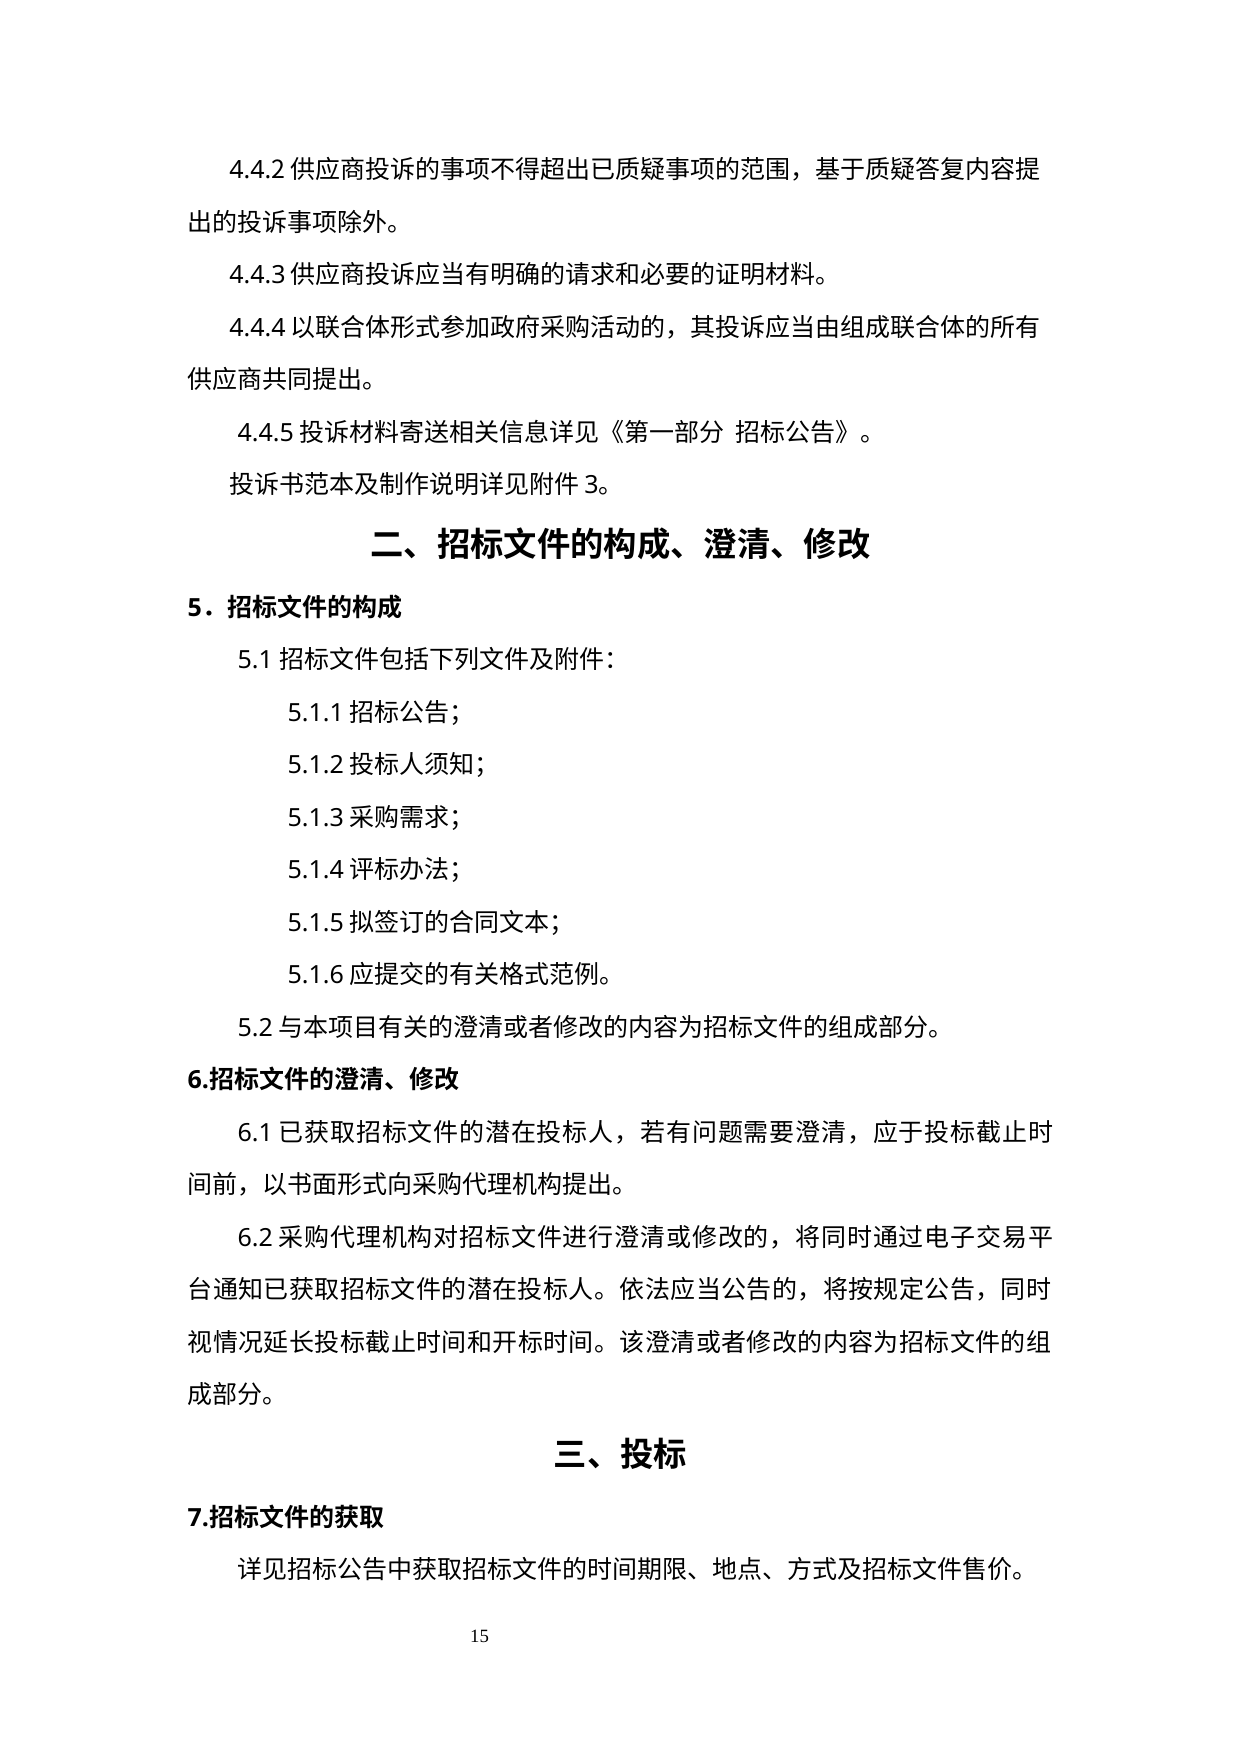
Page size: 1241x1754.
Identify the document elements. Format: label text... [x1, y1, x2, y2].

text 5.1 招标文件包括下列文件及附件： [187, 640, 1053, 676]
text 4.4.5投诉材料寄送相关信息详见《第一部分 招标公告》。 [187, 412, 1053, 449]
text 5.1.6应提交的有关格式范例。 [187, 955, 1053, 991]
text 7.招标文件的获取 [187, 1497, 1053, 1533]
text 4.4.2供应商投诉的事项不得超出已质疑事项的范围，基于质疑答复内容提出的投诉事项除外。 [187, 150, 1053, 239]
text 5.2与本项目有关的澄清或者修改的内容为招标文件的组成部分。 [187, 1007, 1053, 1044]
text 5.1.2投标人须知； [187, 745, 1053, 781]
text 5.1.1招标公告； [187, 692, 1053, 729]
text 三、投标 [187, 1427, 1053, 1476]
text 投诉书范本及制作说明详见附件3。 [187, 465, 1053, 501]
text 6.1已获取招标文件的潜在投标人，若有问题需要澄清，应于投标截止时间前，以书面形式向采购代理机构提出。 [187, 1112, 1053, 1201]
text 4.4.4以联合体形式参加政府采购活动的，其投诉应当由组成联合体的所有供应商共同提出。 [187, 307, 1053, 396]
text 5．招标文件的构成 [187, 587, 1053, 624]
text 二、招标文件的构成、澄清、修改 [187, 517, 1053, 566]
text 5.1.4评标办法； [187, 850, 1053, 886]
text 5.1.5拟签订的合同文本； [187, 902, 1053, 939]
text 5.1.3采购需求； [187, 797, 1053, 834]
text 详见招标公告中获取招标文件的时间期限、地点、方式及招标文件售价。 [187, 1550, 1053, 1586]
text 6.招标文件的澄清、修改 [187, 1060, 1053, 1096]
text 4.4.3供应商投诉应当有明确的请求和必要的证明材料。 [187, 255, 1053, 291]
text 6.2采购代理机构对招标文件进行澄清或修改的，将同时通过电子交易平台通知已获取招标文件的潜在投标人。依法应当公告的，将按规定公告，同时视情况延长投标截止时间和开标时间。该澄清或者修改的内容为招标文件的组成部分。 [187, 1217, 1053, 1411]
